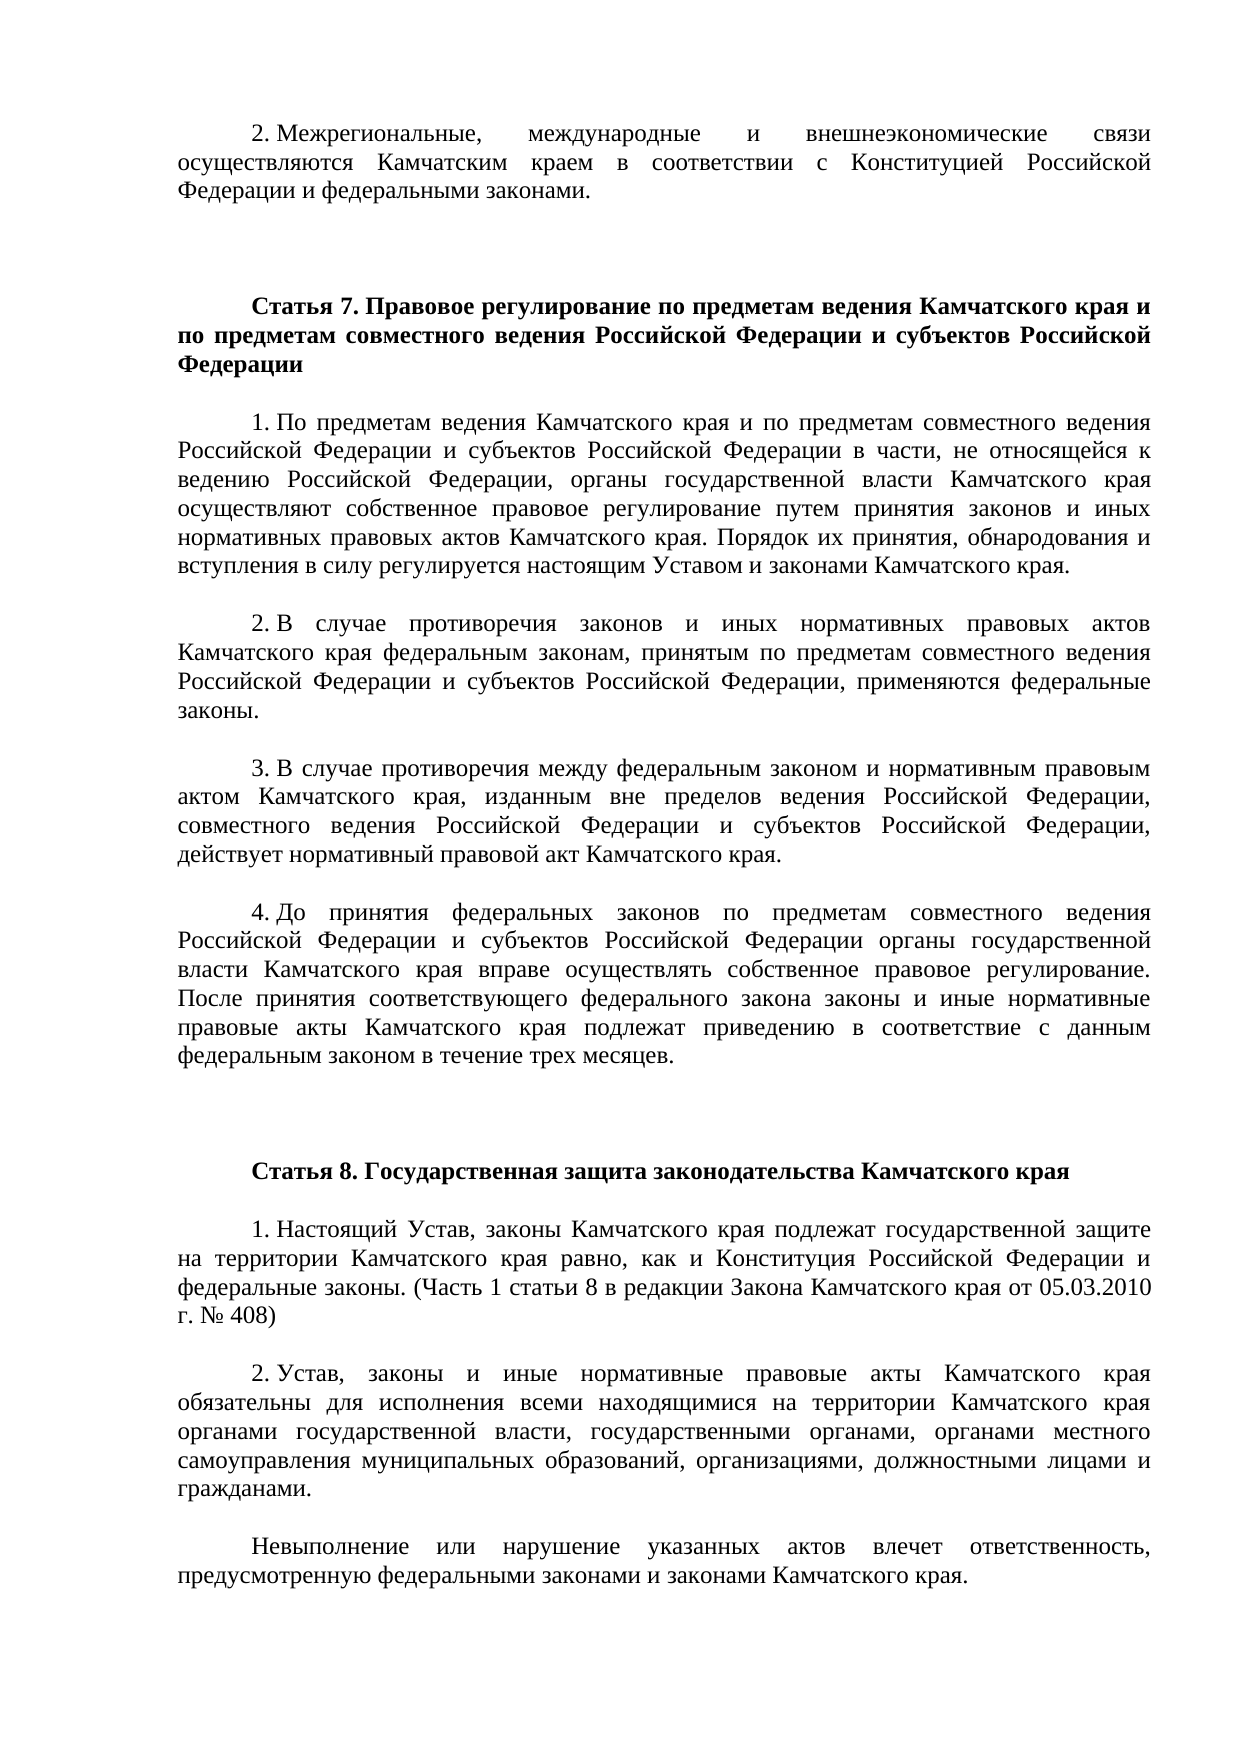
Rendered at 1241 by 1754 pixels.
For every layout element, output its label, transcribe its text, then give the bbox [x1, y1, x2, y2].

text 4. До принятия федеральных законов по предметам совместного ведения Российской Федерации и субъектов Российской Федерации органы государственной власти Камчатского края вправе осуществлять собственное правовое регулирование. После принятия соответствующего федерального закона законы и иные нормативные правовые акты Камчатского края подлежат приведению в соответствие с данным федеральным законом в течение трех месяцев. [177, 897, 1152, 1069]
text Статья 8. Государственная защита законодательства Камчатского края [177, 1156, 1152, 1185]
text 3. В случае противоречия между федеральным законом и нормативным правовым актом Камчатского края, изданным вне пределов ведения Российской Федерации, совместного ведения Российской Федерации и субъектов Российской Федерации, действует нормативный правовой акт Камчатского края. [177, 753, 1152, 868]
text 2. В случае противоречия законов и иных нормативных правовых актов Камчатского края федеральным законам, принятым по предметам совместного ведения Российской Федерации и субъектов Российской Федерации, применяются федеральные законы. [177, 608, 1152, 723]
text Статья 7. Правовое регулирование по предметам ведения Камчатского края и по предметам совместного ведения Российской Федерации и субъектов Российской Федерации [177, 291, 1152, 378]
text 2. Устав, законы и иные нормативные правовые акты Камчатского края обязательны для исполнения всеми находящимися на территории Камчатского края органами государственной власти, государственными органами, органами местного самоуправления муниципальных образований, организациями, должностными лицами и гражданами. [177, 1358, 1152, 1502]
text 1. Настоящий Устав, законы Камчатского края подлежат государственной защите на территории Камчатского края равно, как и Конституция Российской Федерации и федеральные законы. (Часть 1 статьи 8 в редакции Закона Камчатского края от 05.03.2010 г. № 408) [177, 1214, 1152, 1329]
text 2. Межрегиональные, международные и внешнеэкономические связи осуществляются Камчатским краем в соответствии с Конституцией Российской Федерации и федеральными законами. [177, 118, 1152, 204]
text Невыполнение или нарушение указанных актов влечет ответственность, предусмотренную федеральными законами и законами Камчатского края. [177, 1531, 1152, 1589]
text 1. По предметам ведения Камчатского края и по предметам совместного ведения Российской Федерации и субъектов Российской Федерации в части, не относящейся к ведению Российской Федерации, органы государственной власти Камчатского края осуществляют собственное правовое регулирование путем принятия законов и иных нормативных правовых актов Камчатского края. Порядок их принятия, обнародования и вступления в силу регулируется настоящим Уставом и законами Камчатского края. [177, 407, 1152, 579]
